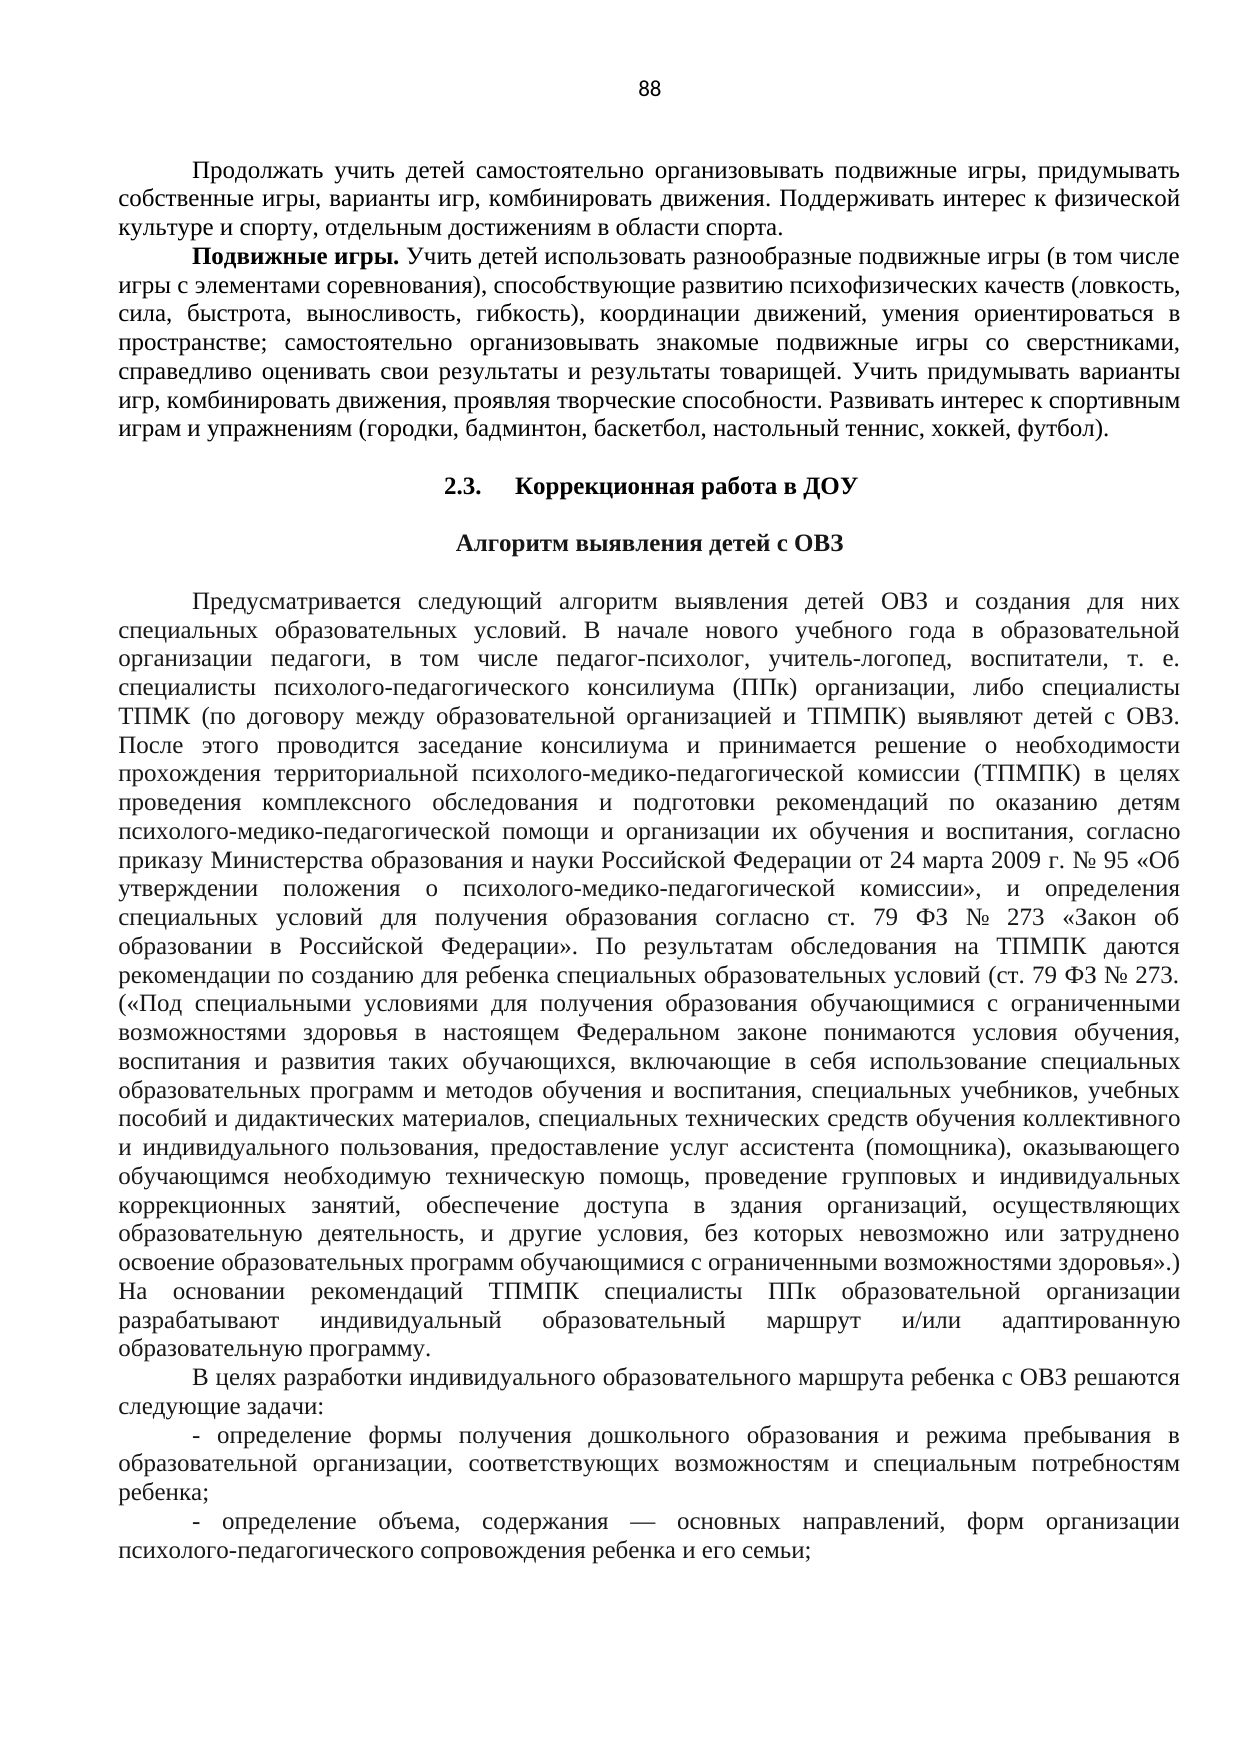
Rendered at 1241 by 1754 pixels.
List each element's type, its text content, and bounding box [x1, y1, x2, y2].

list Коррекционная работа в ДОУ [118, 471, 1181, 500]
list В целях разработки индивидуального образовательного маршрута ребенка с ОВЗ решаются следующие задачи: [118, 1362, 1181, 1420]
list - определение формы получения дошкольного образования и режима пребывания в образовательной организации, соответствующих возможностям и специальным потребностям ребенка; [118, 1420, 1181, 1506]
text Подвижные игры. Учить детей использовать разнообразные подвижные игры (в том числе игры с элементами соревнования), способствующие развитию психофизических качеств (ловкость, сила, быстрота, выносливость, гибкость), координации движений, умения ориентироваться в пространстве; самостоятельно организовывать знакомые подвижные игры со сверстниками, справедливо оценивать свои результаты и результаты товарищей. Учить придумывать варианты игр, комбинировать движения, проявляя творческие способности. Развивать интерес к спортивным играм и упражнениям (городки, бадминтон, баскетбол, настольный теннис, хоккей, футбол). [118, 241, 1181, 442]
list - определение объема, содержания — основных направлений, форм организации психолого-педагогического сопровождения ребенка и его семьи; [118, 1506, 1181, 1563]
text Продолжать учить детей самостоятельно организовывать подвижные игры, придумывать собственные игры, варианты игр, комбинировать движения. Поддерживать интерес к физической культуре и спорту, отдельным достижениям в области спорта. [118, 155, 1181, 241]
list Алгоритм выявления детей с ОВЗ [118, 528, 1181, 557]
list Предусматривается следующий алгоритм выявления детей ОВЗ и создания для них специальных образовательных условий. В начале нового учебного года в образовательной организации педагоги, в том числе педагог-психолог, учитель-логопед, воспитатели, т. е. специалисты психолого-педагогического консилиума (ППк) организации, либо специалисты ТПМК (по договору между образовательной организацией и ТПМПК) выявляют детей с ОВЗ. После этого проводится заседание консилиума и принимается решение о необходимости прохождения территориальной психолого-медико-педагогической комиссии (ТПМПК) в целях проведения комплексного обследования и подготовки рекомендаций по оказанию детям психолого-медико-педагогической помощи и организации их обучения и воспитания, согласно приказу Министерства образования и науки Российской Федерации от 24 марта 2009 г. № 95 «Об утверждении положения о психолого-медико-педагогической комиссии», и определения специальных условий для получения образования согласно ст. 79 ФЗ № 273 «Закон об образовании в Российской Федерации». По результатам обследования на ТПМПК даются рекомендации по созданию для ребенка специальных образовательных условий (ст. 79 ФЗ № 273. («Под специальными условиями для получения образования обучающимися с ограниченными возможностями здоровья в настоящем Федеральном законе понимаются условия обучения, воспитания и развития таких обучающихся, включающие в себя использование специальных образовательных программ и методов обучения и воспитания, специальных учебников, учебных пособий и дидактических материалов, специальных технических средств обучения коллективного и индивидуального пользования, предоставление услуг ассистента (помощника), оказывающего обучающимся необходимую техническую помощь, проведение групповых и индивидуальных коррекционных занятий, обеспечение доступа в здания организаций, осуществляющих образовательную деятельность, и другие условия, без которых невозможно или затруднено освоение образовательных программ обучающимися с ограниченными возможностями здоровья».) На основании рекомендаций ТПМПК специалисты ППк образовательной организации разрабатывают индивидуальный образовательный маршрут и/или адаптированную образовательную программу. [118, 586, 1181, 1362]
